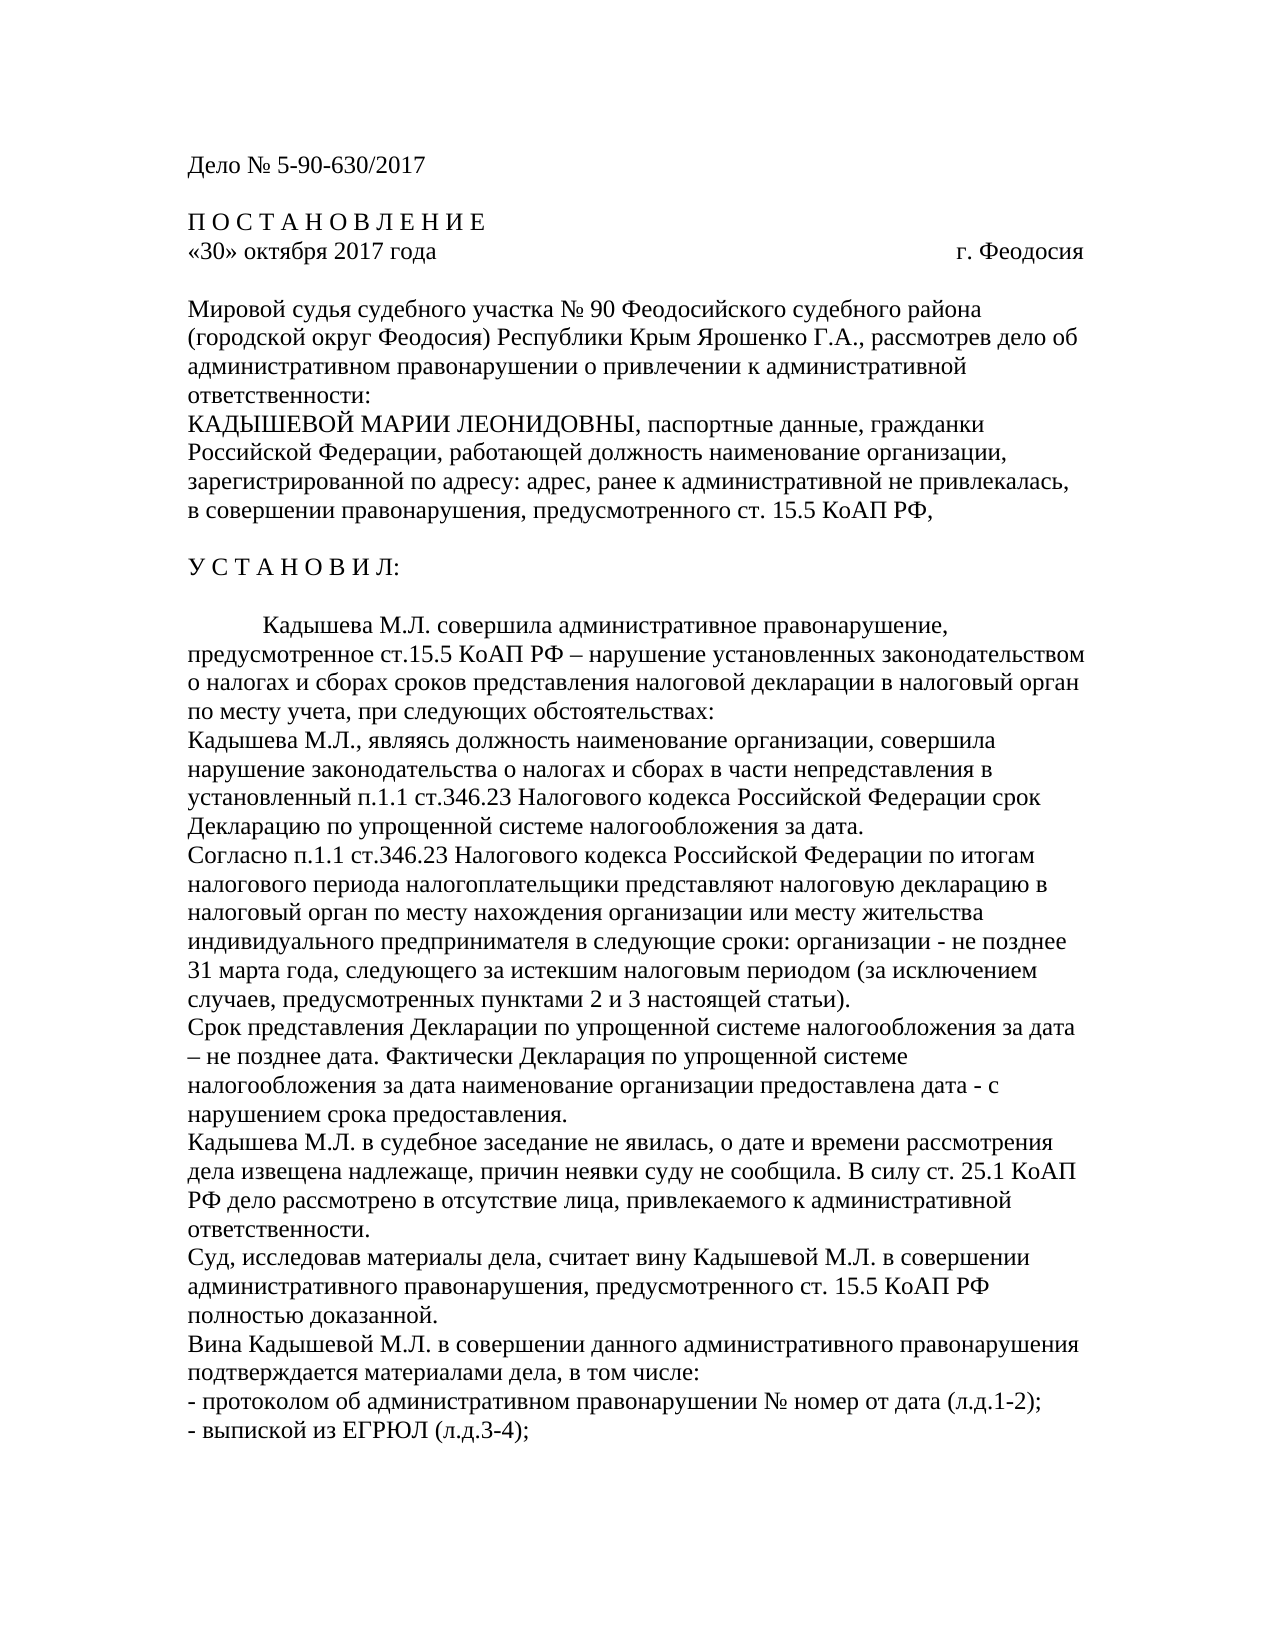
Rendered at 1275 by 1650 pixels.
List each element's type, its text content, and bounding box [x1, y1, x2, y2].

text - выпиской из ЕГРЮЛ (л.д.3-4); [187, 1415, 1087, 1444]
text П О С Т А Н О В Л Е Н И Е [187, 207, 1087, 236]
text Дело № 5-90-630/2017 [187, 150, 1087, 179]
text в совершении правонарушения, предусмотренного ст. 15.5 КоАП РФ, [187, 495, 1087, 524]
text Срок представления Декларации по упрощенной системе налогообложения за дата – не позднее дата. Фактически Декларация по упрощенной системе налогообложения за дата наименование организации предоставлена дата - с нарушением срока предоставления. [187, 1012, 1087, 1127]
text Согласно п.1.1 ст.346.23 Налогового кодекса Российской Федерации по итогам налогового периода налогоплательщики представляют налоговую декларацию в налоговый орган по месту нахождения организации или месту жительства индивидуального предпринимателя в следующие сроки: организации - не позднее 31 марта года, следующего за истекшим налоговым периодом (за исключением случаев, предусмотренных пунктами 2 и 3 настоящей статьи). [187, 840, 1087, 1012]
text У С Т А Н О В И Л: [187, 552, 1087, 581]
text «30» октября 2017 года г. Феодосия [187, 236, 1087, 265]
text Мировой судья судебного участка № 90 Феодосийского судебного района (городской округ Феодосия) Республики Крым Ярошенко Г.А., рассмотрев дело об административном правонарушении о привлечении к административной ответственности: [187, 294, 1087, 409]
text Суд, исследовав материалы дела, считает вину Кадышевой М.Л. в совершении административного правонарушения, предусмотренного ст. 15.5 КоАП РФ полностью доказанной. [187, 1242, 1087, 1329]
text Вина Кадышевой М.Л. в совершении данного административного правонарушения подтверждается материалами дела, в том числе: [187, 1329, 1087, 1386]
text Кадышева М.Л. совершила административное правонарушение, предусмотренное ст.15.5 КоАП РФ – нарушение установленных законодательством о налогах и сборах сроков представления налоговой декларации в налоговый орган по месту учета, при следующих обстоятельствах: [187, 610, 1087, 725]
text КАДЫШЕВОЙ МАРИИ ЛЕОНИДОВНЫ, паспортные данные, гражданки Российской Федерации, работающей должность наименование организации, зарегистрированной по адресу: адрес, ранее к административной не привлекалась, [187, 409, 1087, 495]
text - протоколом об административном правонарушении № номер от дата (л.д.1-2); [187, 1386, 1087, 1415]
text Кадышева М.Л. в судебное заседание не явилась, о дате и времени рассмотрения дела извещена надлежаще, причин неявки суду не сообщила. В силу ст. 25.1 КоАП РФ дело рассмотрено в отсутствие лица, привлекаемого к административной ответственности. [187, 1127, 1087, 1242]
text Кадышева М.Л., являясь должность наименование организации, совершила нарушение законодательства о налогах и сборах в части непредставления в установленный п.1.1 ст.346.23 Налогового кодекса Российской Федерации срок Декларацию по упрощенной системе налогообложения за дата. [187, 725, 1087, 840]
